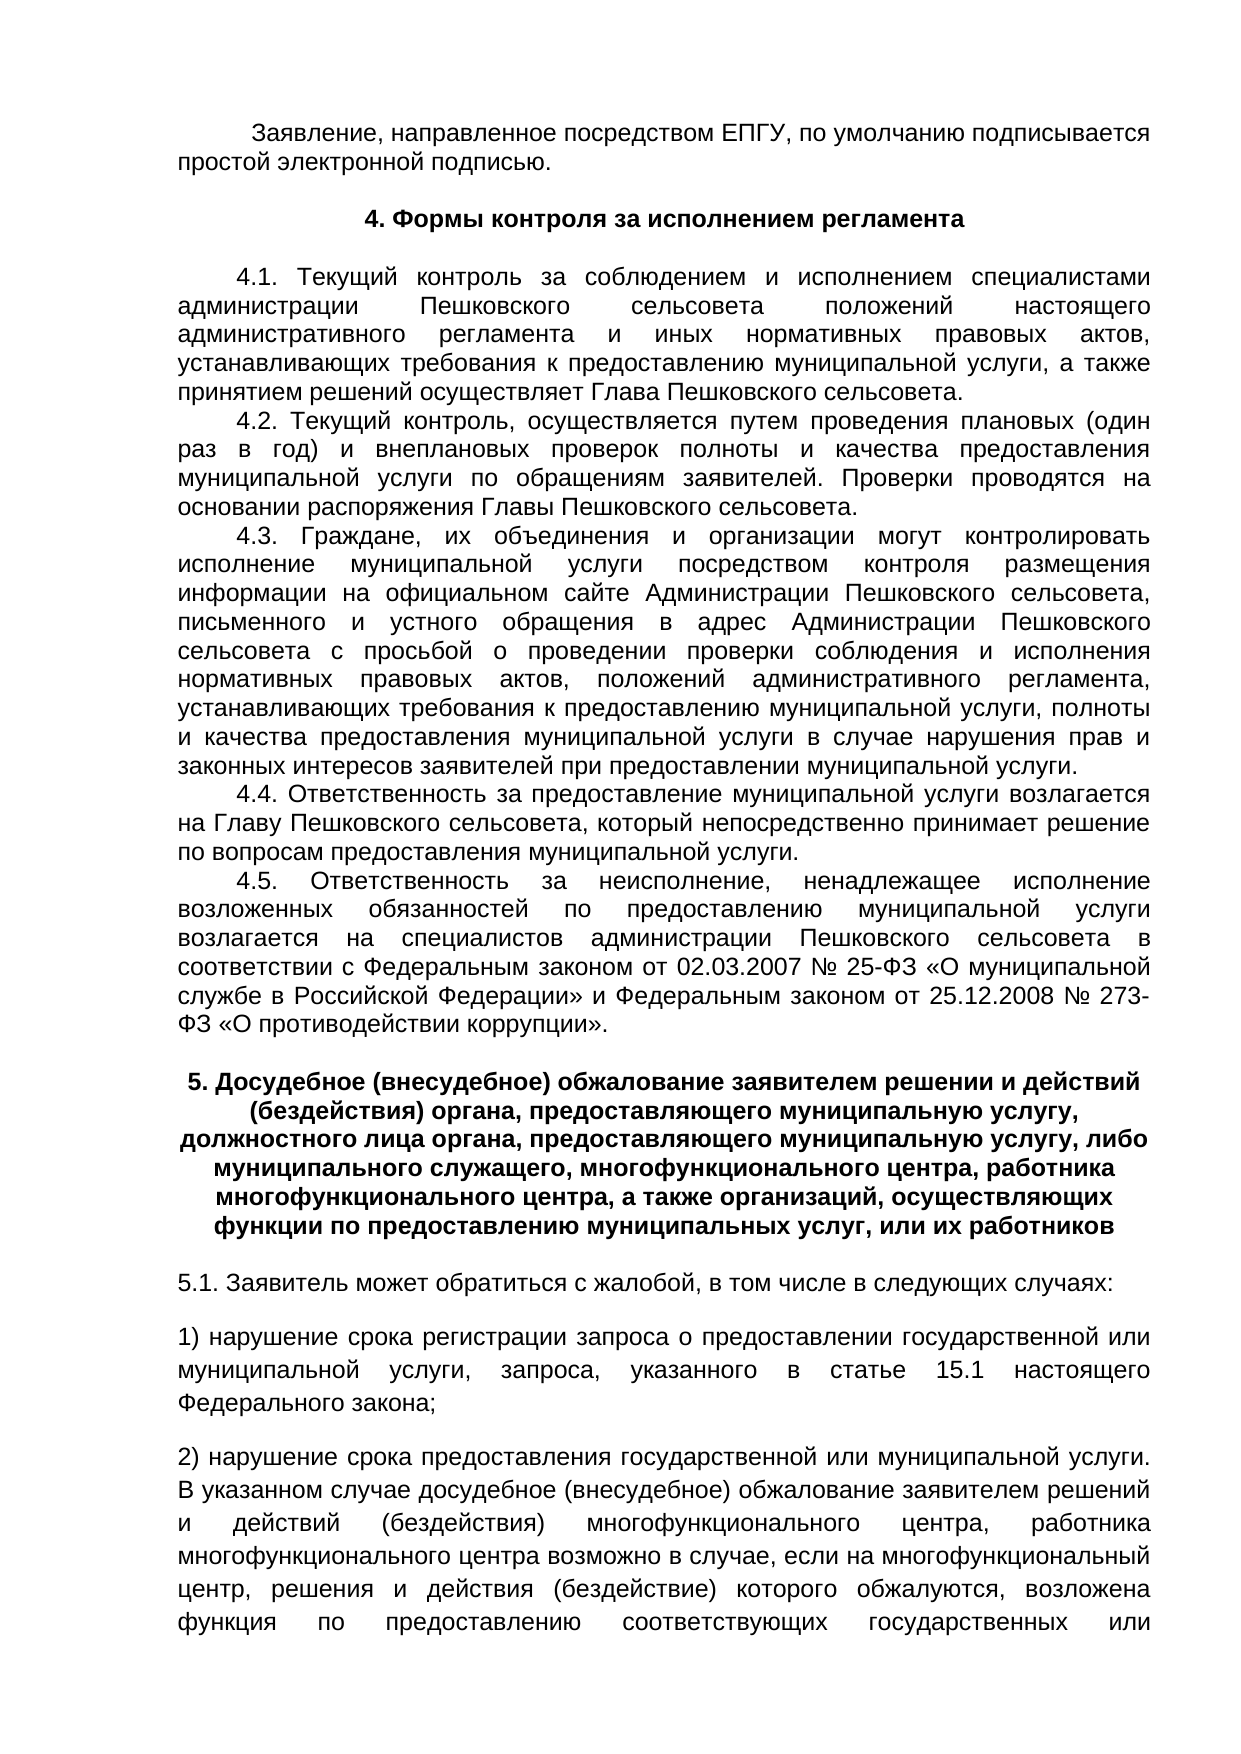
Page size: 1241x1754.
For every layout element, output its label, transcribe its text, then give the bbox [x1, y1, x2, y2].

text 1) нарушение срока регистрации запроса о предоставлении государственной или муниципальной услуги, запроса, указанного в статье 15.1 настоящего Федерального закона; [177, 1322, 1152, 1417]
text 4. Формы контроля за исполнением регламента [177, 204, 1152, 233]
text 5.1. Заявитель может обратиться с жалобой, в том числе в следующих случаях: [177, 1268, 1152, 1297]
text 4.1. Текущий контроль за соблюдением и исполнением специалистами администрации Пешковского сельсовета положений настоящего административного регламента и иных нормативных правовых актов, устанавливающих требования к предоставлению муниципальной услуги, а также принятием решений осуществляет Глава Пешковского сельсовета. [177, 262, 1152, 406]
text 4.5. Ответственность за неисполнение, ненадлежащее исполнение возложенных обязанностей по предоставлению муниципальной услуги возлагается на специалистов администрации Пешковского сельсовета в соответствии с Федеральным законом от 02.03.2007 № 25-ФЗ «О муниципальной службе в Российской Федерации» и Федеральным законом от 25.12.2008 № 273-ФЗ «О противодействии коррупции». [177, 866, 1152, 1038]
text 4.4. Ответственность за предоставление муниципальной услуги возлагается на Главу Пешковского сельсовета, который непосредственно принимает решение по вопросам предоставления муниципальной услуги. [177, 779, 1152, 866]
text Заявление, направленное посредством ЕПГУ, по умолчанию подписывается простой электронной подписью. [177, 118, 1152, 176]
text 4.2. Текущий контроль, осуществляется путем проведения плановых (один раз в год) и внеплановых проверок полноты и качества предоставления муниципальной услуги по обращениям заявителей. Проверки проводятся на основании распоряжения Главы Пешковского сельсовета. [177, 406, 1152, 521]
text 4.3. Граждане, их объединения и организации могут контролировать исполнение муниципальной услуги посредством контроля размещения информации на официальном сайте Администрации Пешковского сельсовета, письменного и устного обращения в адрес Администрации Пешковского сельсовета с просьбой о проведении проверки соблюдения и исполнения нормативных правовых актов, положений административного регламента, устанавливающих требования к предоставлению муниципальной услуги, полноты и качества предоставления муниципальной услуги в случае нарушения прав и законных интересов заявителей при предоставлении муниципальной услуги. [177, 521, 1152, 779]
text 5. Досудебное (внесудебное) обжалование заявителем решении и действий (бездействия) органа, предоставляющего муниципальную услугу, должностного лица органа, предоставляющего муниципальную услугу, либо муниципального служащего, многофункционального центра, работника многофункционального центра, а также организаций, осуществляющих функции по предоставлению муниципальных услуг, или их работников [177, 1067, 1152, 1239]
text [177, 1442, 1152, 1636]
